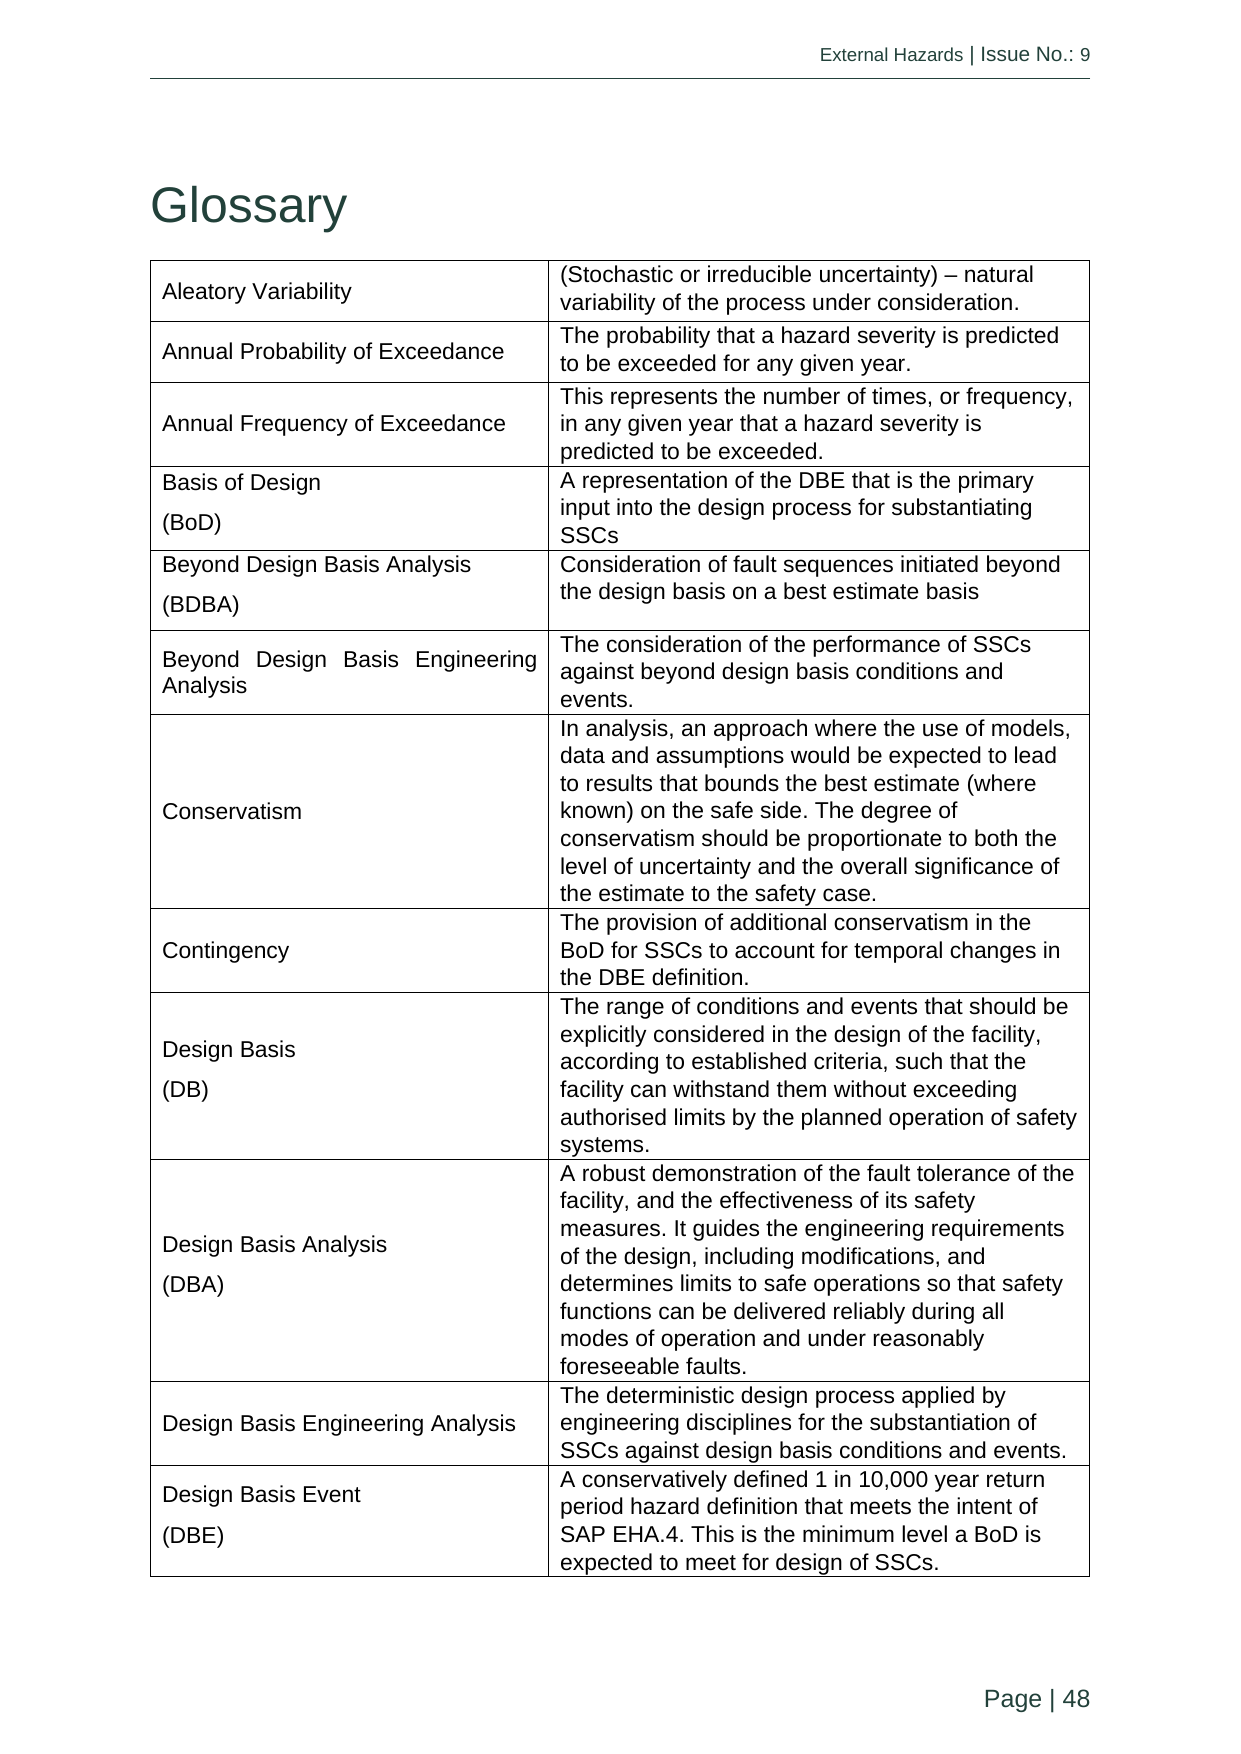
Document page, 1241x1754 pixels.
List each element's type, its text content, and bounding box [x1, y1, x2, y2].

table_cell Design Basis Event (DBE) [151, 1466, 548, 1576]
table_cell A representation of the DBE that is the primary input into the design process for substantiating SSCs [549, 467, 1089, 550]
table_cell In analysis, an approach where the use of models, data and assumptions would be expected to lead to results that bounds the best estimate (where known) on the safe side. The degree of conservatism should be proportionate to both the level of uncertainty and the overall significance of the estimate to the safety case. [549, 715, 1089, 908]
table_cell The probability that a hazard severity is predicted to be exceeded for any given year. [549, 322, 1089, 382]
table_cell Design Basis Analysis (DBA) [151, 1160, 548, 1381]
table_cell The provision of additional conservatism in the BoD for SSCs to account for temporal changes in the DBE definition. [549, 909, 1089, 992]
table_cell Beyond Design Basis Analysis (BDBA) [151, 551, 548, 630]
table_cell Design Basis Engineering Analysis [151, 1382, 548, 1465]
table_cell The deterministic design process applied by engineering disciplines for the substantiation of SSCs against design basis conditions and events. [549, 1382, 1089, 1465]
subtitle Glossary [150, 175, 1090, 232]
table_cell This represents the number of times, or frequency, in any given year that a hazard severity is predicted to be exceeded. [549, 383, 1089, 466]
table_header (Stochastic or irreducible uncertainty) – natural variability of the process under consideration. [549, 261, 1089, 321]
table_cell Design Basis (DB) [151, 993, 548, 1159]
table_cell The consideration of the performance of SSCs against beyond design basis conditions and events. [549, 631, 1089, 714]
table_header Aleatory Variability [151, 261, 548, 321]
table_cell Beyond Design Basis Engineering Analysis [151, 631, 548, 714]
table_cell Basis of Design (BoD) [151, 467, 548, 550]
table_cell Contingency [151, 909, 548, 992]
table_cell Annual Frequency of Exceedance [151, 383, 548, 466]
table_cell A conservatively defined 1 in 10,000 year return period hazard definition that meets the intent of SAP EHA.4. This is the minimum level a BoD is expected to meet for design of SSCs. [549, 1466, 1089, 1576]
table_cell Annual Probability of Exceedance [151, 322, 548, 382]
table_cell A robust demonstration of the fault tolerance of the facility, and the effectiveness of its safety measures. It guides the engineering requirements of the design, including modifications, and determines limits to safe operations so that safety functions can be delivered reliably during all modes of operation and under reasonably foreseeable faults. [549, 1160, 1089, 1381]
table_cell The range of conditions and events that should be explicitly considered in the design of the facility, according to established criteria, such that the facility can withstand them without exceeding authorised limits by the planned operation of safety systems. [549, 993, 1089, 1159]
table_cell Conservatism [151, 715, 548, 908]
table_cell Consideration of fault sequences initiated beyond the design basis on a best estimate basis [549, 551, 1089, 630]
